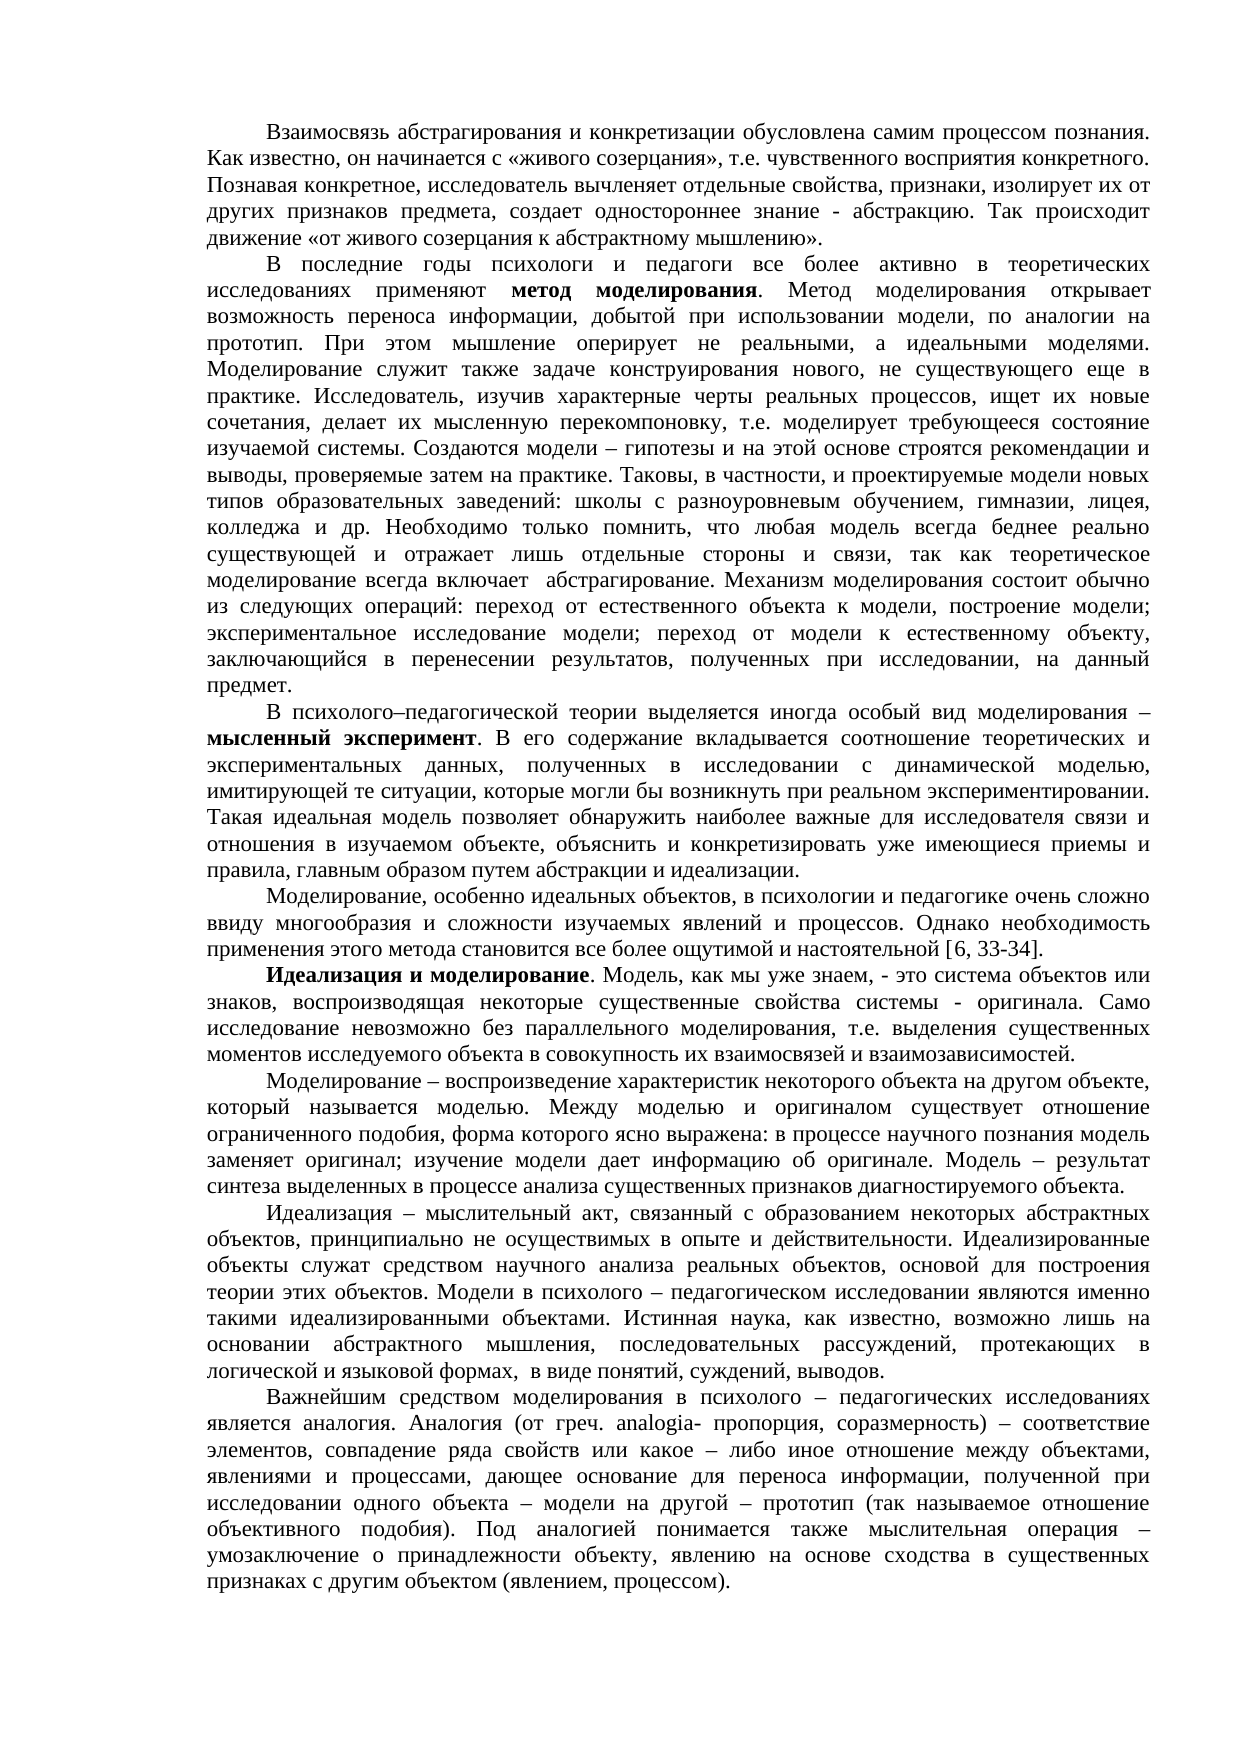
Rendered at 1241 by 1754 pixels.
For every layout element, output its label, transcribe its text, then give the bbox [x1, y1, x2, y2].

text Важнейшим средством моделирования в психолого – педагогических исследованиях является аналогия. Аналогия (от греч. analogia- пропорция, соразмерность) – соответствие элементов, совпадение ряда свойств или какое – либо иное отношение между объектами, явлениями и процессами, дающее основание для переноса информации, полученной при исследовании одного объекта – модели на другой – прототип (так называемое отношение объективного подобия). Под аналогией понимается также мыслительная операция – умозаключение о принадлежности объекту, явлению на основе сходства в существенных признаках с другим объектом (явлением, процессом). [207, 1383, 1152, 1594]
text Взаимосвязь абстрагирования и конкретизации обусловлена самим процессом познания. Как известно, он начинается с «живого созерцания», т.е. чувственного восприятия конкретного. Познавая конкретное, исследователь вычленяет отдельные свойства, признаки, изолирует их от других признаков предмета, создает одностороннее знание - абстракцию. Так происходит движение «от живого созерцания к абстрактному мышлению». [207, 118, 1152, 250]
text Моделирование – воспроизведение характеристик некоторого объекта на другом объекте, который называется моделью. Между моделью и оригиналом существует отношение ограниченного подобия, форма которого ясно выражена: в процессе научного познания модель заменяет оригинал; изучение модели дает информацию об оригинале. Модель – результат синтеза выделенных в процессе анализа существенных признаков диагностируемого объекта. [207, 1067, 1152, 1199]
text В психолого–педагогической теории выделяется иногда особый вид моделирования –мысленный эксперимент. В его содержание вкладывается соотношение теоретических и экспериментальных данных, полученных в исследовании с динамической моделью, имитирующей те ситуации, которые могли бы возникнуть при реальном экспериментировании. Такая идеальная модель позволяет обнаружить наиболее важные для исследователя связи и отношения в изучаемом объекте, объяснить и конкретизировать уже имеющиеся приемы и правила, главным образом путем абстракции и идеализации. [207, 698, 1152, 882]
text В последние годы психологи и педагоги все более активно в теоретических исследованиях применяют метод моделирования. Метод моделирования открывает возможность переноса информации, добытой при использовании модели, по аналогии на прототип. При этом мышление оперирует не реальными, а идеальными моделями. Моделирование служит также задаче конструирования нового, не существующего еще в практике. Исследователь, изучив характерные черты реальных процессов, ищет их новые сочетания, делает их мысленную перекомпоновку, т.е. моделирует требующееся состояние изучаемой системы. Создаются модели – гипотезы и на этой основе строятся рекомендации и выводы, проверяемые затем на практике. Таковы, в частности, и проектируемые модели новых типов образовательных заведений: школы с разноуровневым обучением, гимназии, лицея, колледжа и др. Необходимо только помнить, что любая модель всегда беднее реально существующей и отражает лишь отдельные стороны и связи, так как теоретическое моделирование всегда включает абстрагирование. Механизм моделирования состоит обычно из следующих операций: переход от естественного объекта к модели, построение модели; экспериментальное исследование модели; переход от модели к естественному объекту, заключающийся в перенесении результатов, полученных при исследовании, на данный предмет. [207, 250, 1152, 698]
text Идеализация – мыслительный акт, связанный с образованием некоторых абстрактных объектов, принципиально не осуществимых в опыте и действительности. Идеализированные объекты служат средством научного анализа реальных объектов, основой для построения теории этих объектов. Модели в психолого – педагогическом исследовании являются именно такими идеализированными объектами. Истинная наука, как известно, возможно лишь на основании абстрактного мышления, последовательных рассуждений, протекающих в логической и языковой формах, в виде понятий, суждений, выводов. [207, 1199, 1152, 1383]
text Моделирование, особенно идеальных объектов, в психологии и педагогике очень сложно ввиду многообразия и сложности изучаемых явлений и процессов. Однако необходимость применения этого метода становится все более ощутимой и настоятельной [6, 33-34]. [207, 882, 1152, 961]
text Идеализация и моделирование. Модель, как мы уже знаем, - это система объектов или знаков, воспроизводящая некоторые существенные свойства системы - оригинала. Само исследование невозможно без параллельного моделирования, т.е. выделения существенных моментов исследуемого объекта в совокупность их взаимосвязей и взаимозависимостей. [207, 961, 1152, 1067]
